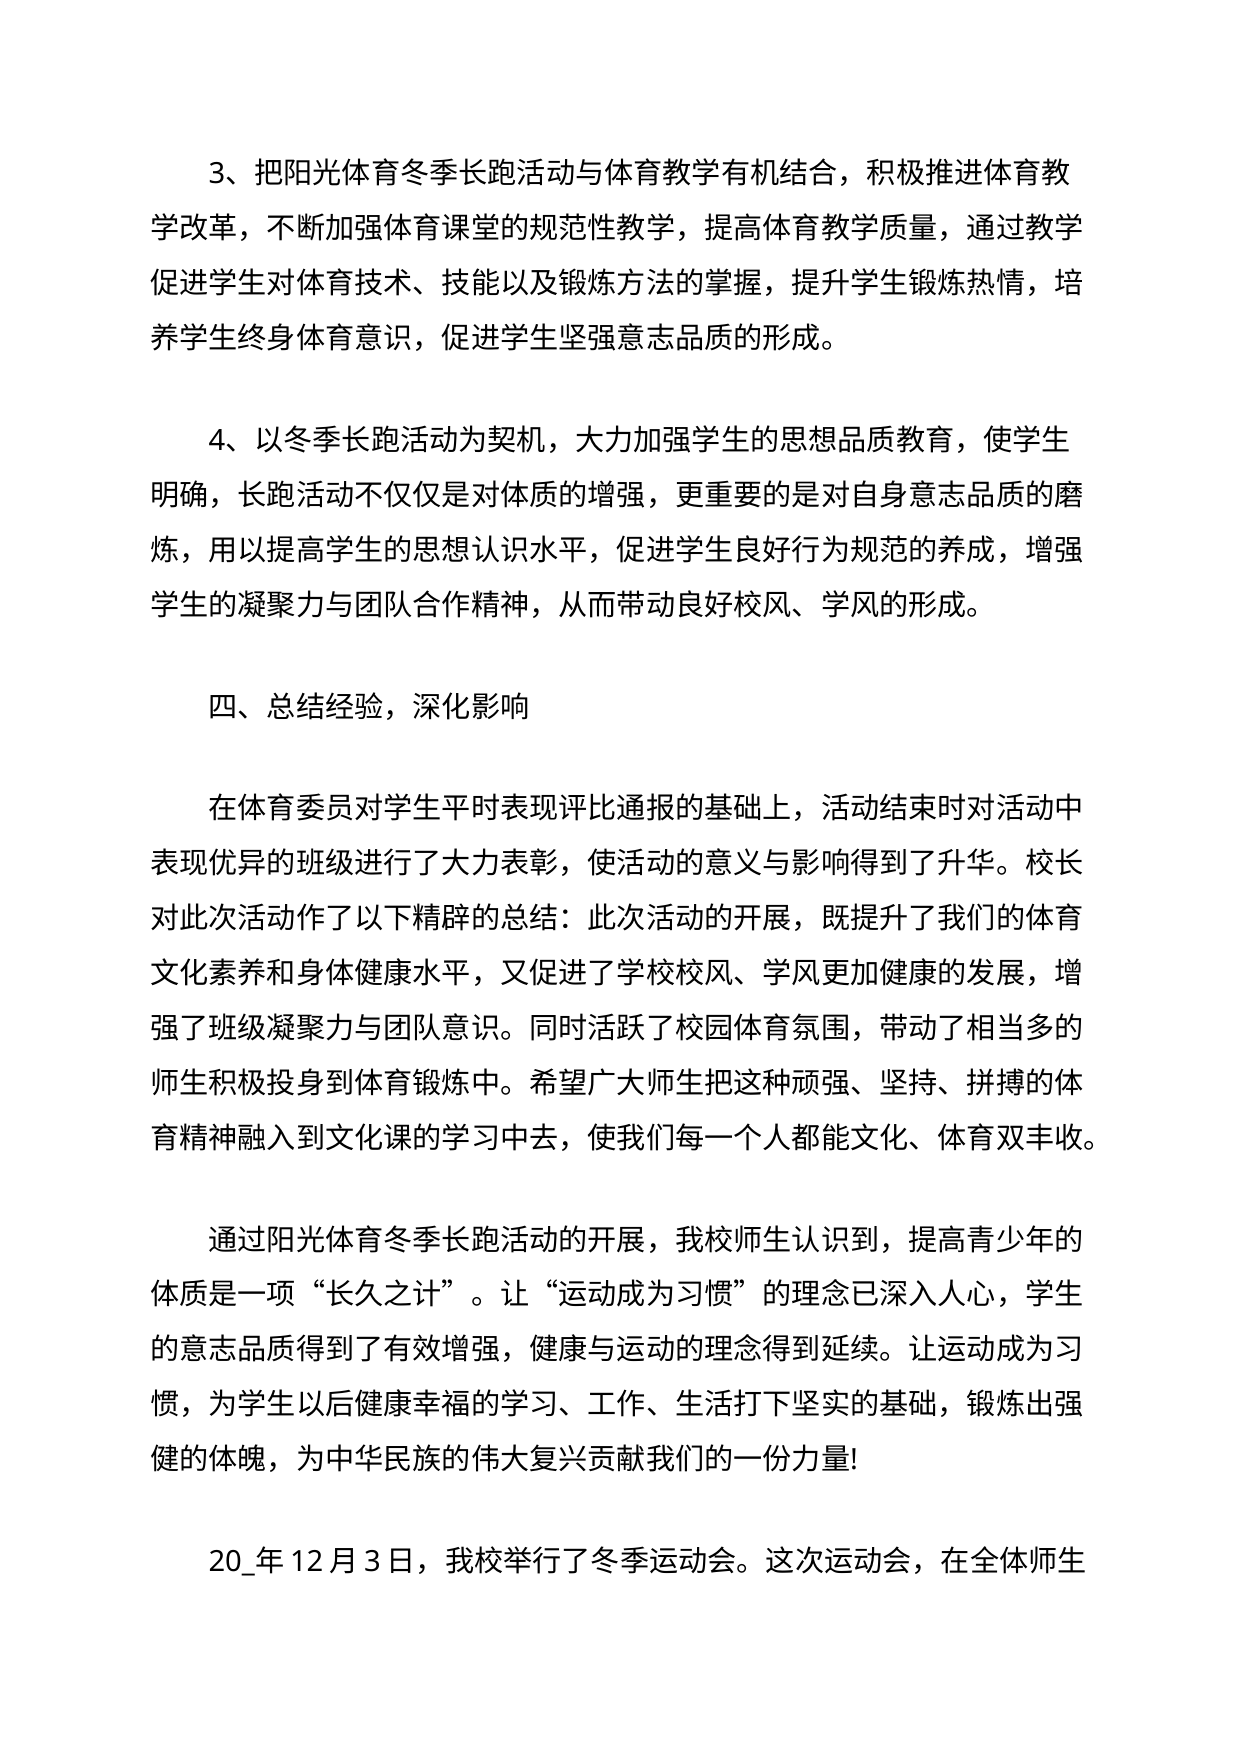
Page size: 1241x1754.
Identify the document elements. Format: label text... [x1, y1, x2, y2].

text 四、总结经验，深化影响 [150, 683, 1090, 725]
text 通过阳光体育冬季长跑活动的开展，我校师生认识到，提高青少年的体质是一项“长久之计”。让“运动成为习惯”的理念已深入人心，学生的意志品质得到了有效增强，健康与运动的理念得到延续。让运动成为习惯，为学生以后健康幸福的学习、工作、生活打下坚实的基础，锻炼出强健的体魄，为中华民族的伟大复兴贡献我们的一份力量! [150, 1216, 1090, 1478]
text 4、以冬季长跑活动为契机，大力加强学生的思想品质教育，使学生明确，长跑活动不仅仅是对体质的增强，更重要的是对自身意志品质的磨炼，用以提高学生的思想认识水平，促进学生良好行为规范的养成，增强学生的凝聚力与团队合作精神，从而带动良好校风、学风的形成。 [150, 417, 1090, 624]
text 在体育委员对学生平时表现评比通报的基础上，活动结束时对活动中表现优异的班级进行了大力表彰，使活动的意义与影响得到了升华。校长对此次活动作了以下精辟的总结：此次活动的开展，既提升了我们的体育文化素养和身体健康水平，又促进了学校校风、学风更加健康的发展，增强了班级凝聚力与团队意识。同时活跃了校园体育氛围，带动了相当多的师生积极投身到体育锻炼中。希望广大师生把这种顽强、坚持、拼搏的体育精神融入到文化课的学习中去，使我们每一个人都能文化、体育双丰收。 [150, 785, 1090, 1157]
text 3、把阳光体育冬季长跑活动与体育教学有机结合，积极推进体育教学改革，不断加强体育课堂的规范性教学，提高体育教学质量，通过教学促进学生对体育技术、技能以及锻炼方法的掌握，提升学生锻炼热情，培养学生终身体育意识，促进学生坚强意志品质的形成。 [150, 150, 1090, 357]
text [150, 1538, 1090, 1580]
